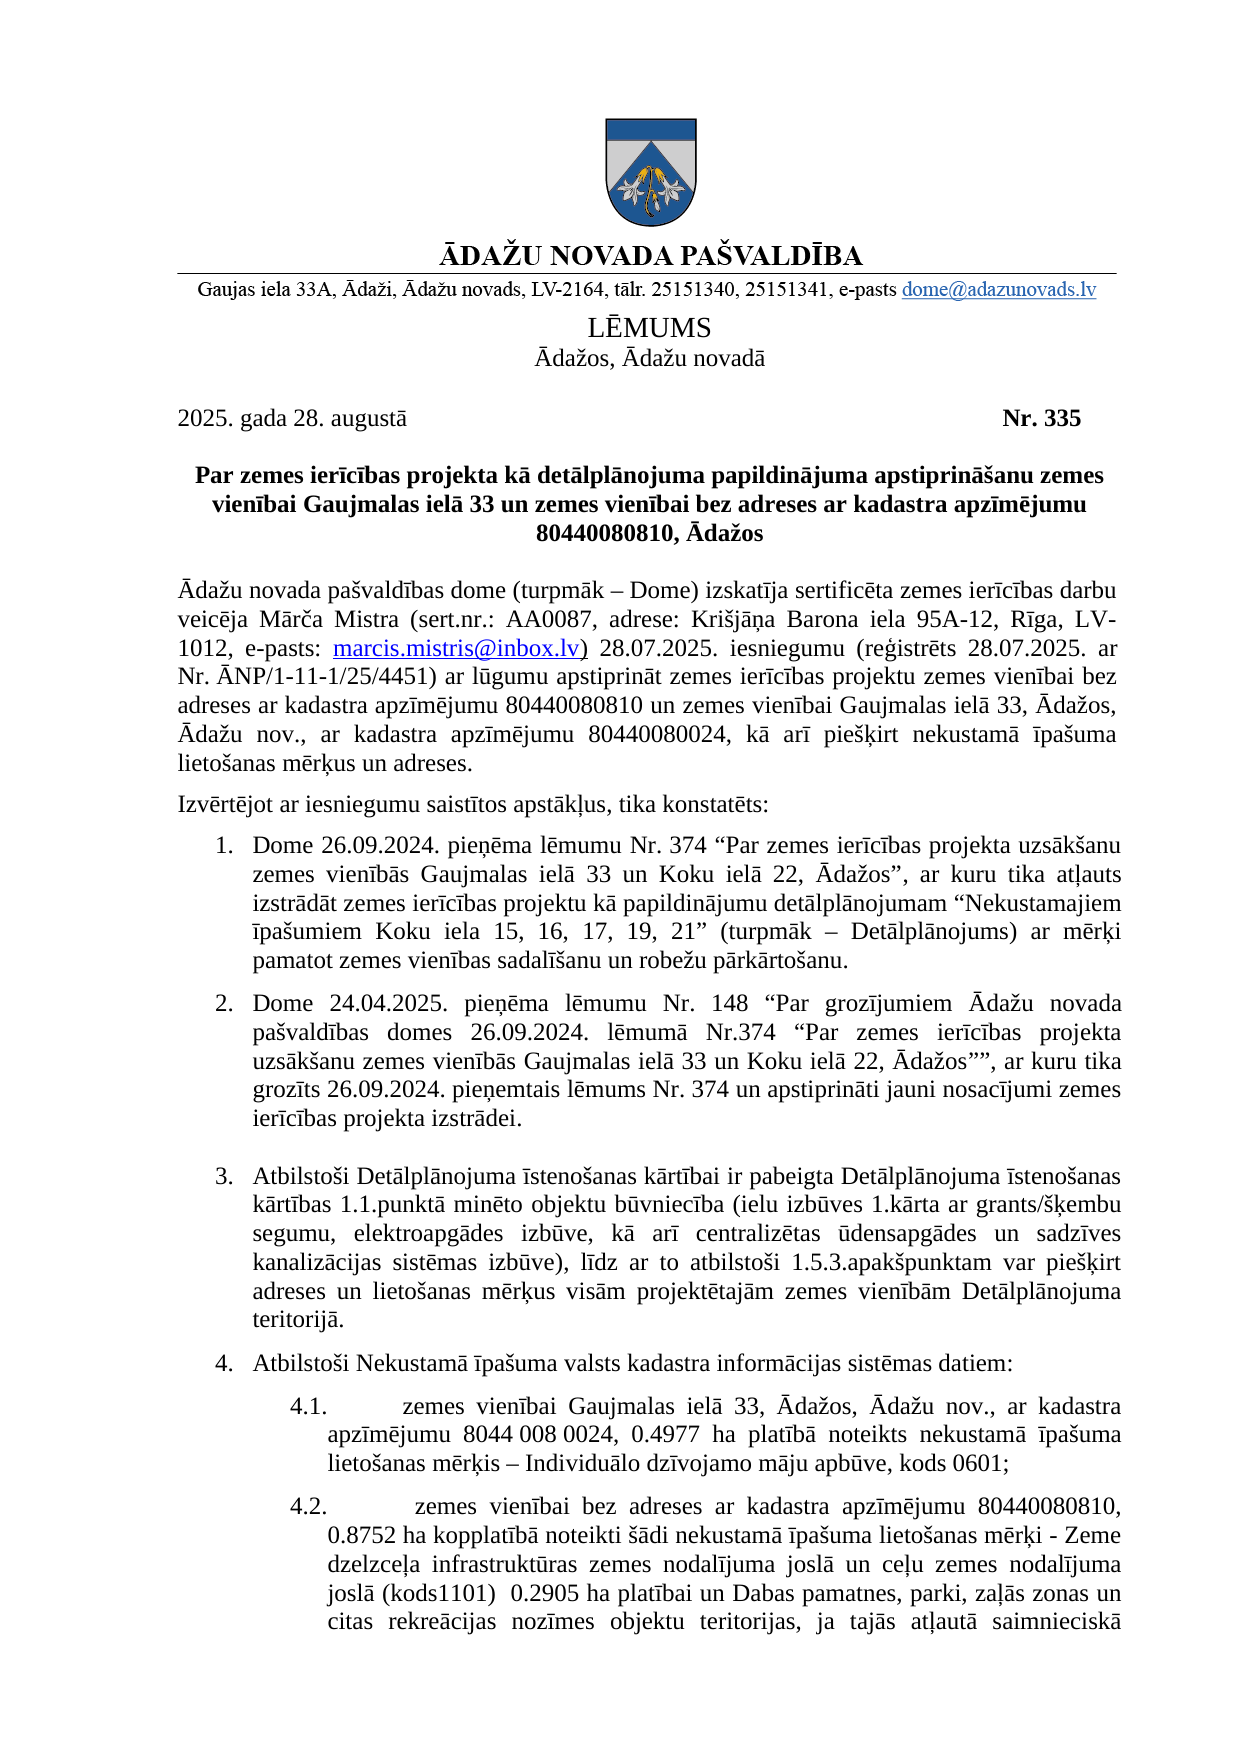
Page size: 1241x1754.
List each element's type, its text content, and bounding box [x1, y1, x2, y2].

list Atbilstoši Detālplānojuma īstenošanas kārtībai ir pabeigta Detālplānojuma īstenošanas kārtības 1.1.punktā minēto objektu būvniecība (ielu izbūves 1.kārta ar grants/šķembu segumu, elektroapgādes izbūve, kā arī centralizētas ūdensapgādes un sadzīves kanalizācijas sistēmas izbūve), līdz ar to atbilstoši 1.5.3.apakšpunktam var piešķirt adreses un lietošanas mērķus visām projektētajām zemes vienībām Detālplānojuma teritorijā. [215, 1161, 1122, 1333]
text Par zemes ierīcības projekta kā detālplānojuma papildinājuma apstiprināšanu zemes vienībai Gaujmalas ielā 33 un zemes vienībai bez adreses ar kadastra apzīmējumu 80440080810, Ādažos [177, 460, 1122, 546]
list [290, 1491, 1122, 1635]
list Atbilstoši Nekustamā īpašuma valsts kadastra informācijas sistēmas datiem: [215, 1348, 1122, 1376]
text Ādažos, Ādažu novadā [177, 343, 1122, 372]
list Dome 26.09.2024. pieņēma lēmumu Nr. 374 “Par zemes ierīcības projekta uzsākšanu zemes vienībās Gaujmalas ielā 33 un Koku ielā 22, Ādažos”, ar kuru tika atļauts izstrādāt zemes ierīcības projektu kā papildinājumu detālplānojumam “Nekustamajiem īpašumiem Koku iela 15, 16, 17, 19, 21” (turpmāk – Detālplānojums) ar mērķi pamatot zemes vienības sadalīšanu un robežu pārkārtošanu. [215, 830, 1122, 974]
text Izvērtējot ar iesniegumu saistītos apstākļus, tika konstatēts: [177, 789, 1118, 818]
text Ādažu novada pašvaldības dome (turpmāk – Dome) izskatīja sertificēta zemes ierīcības darbu veicēja Mārča Mistra (sert.nr.: AA0087, adrese: Krišjāņa Barona iela 95A-12, Rīga, LV-1012, e-pasts: marcis.mistris@inbox.lv) 28.07.2025. iesniegumu (reģistrēts 28.07.2025. ar Nr. ĀNP/1-11-1/25/4451) ar lūgumu apstiprināt zemes ierīcības projektu zemes vienībai bez adreses ar kadastra apzīmējumu 80440080810 un zemes vienībai Gaujmalas ielā 33, Ādažos, Ādažu nov., ar kadastra apzīmējumu 80440080024, kā arī piešķirt nekustamā īpašuma lietošanas mērķus un adreses. [177, 575, 1118, 776]
list Dome 24.04.2025. pieņēma lēmumu Nr. 148 “Par grozījumiem Ādažu novada pašvaldības domes 26.09.2024. lēmumā Nr.374 “Par zemes ierīcības projekta uzsākšanu zemes vienībās Gaujmalas ielā 33 un Koku ielā 22, Ādažos””, ar kuru tika grozīts 26.09.2024. pieņemtais lēmums Nr. 374 un apstiprināti jauni nosacījumi zemes ierīcības projekta izstrādei. [215, 988, 1122, 1132]
picture [177, 118, 1117, 310]
text LĒMUMS [177, 310, 1122, 343]
text 2025. gada 28. augustā Nr. 335 [177, 403, 1122, 431]
list zemes vienībai Gaujmalas ielā 33, Ādažos, Ādažu nov., ar kadastra apzīmējumu 8044 008 0024, 0.4977 ha platībā noteikts nekustamā īpašuma lietošanas mērķis – Individuālo dzīvojamo māju apbūve, kods 0601; [290, 1391, 1122, 1477]
